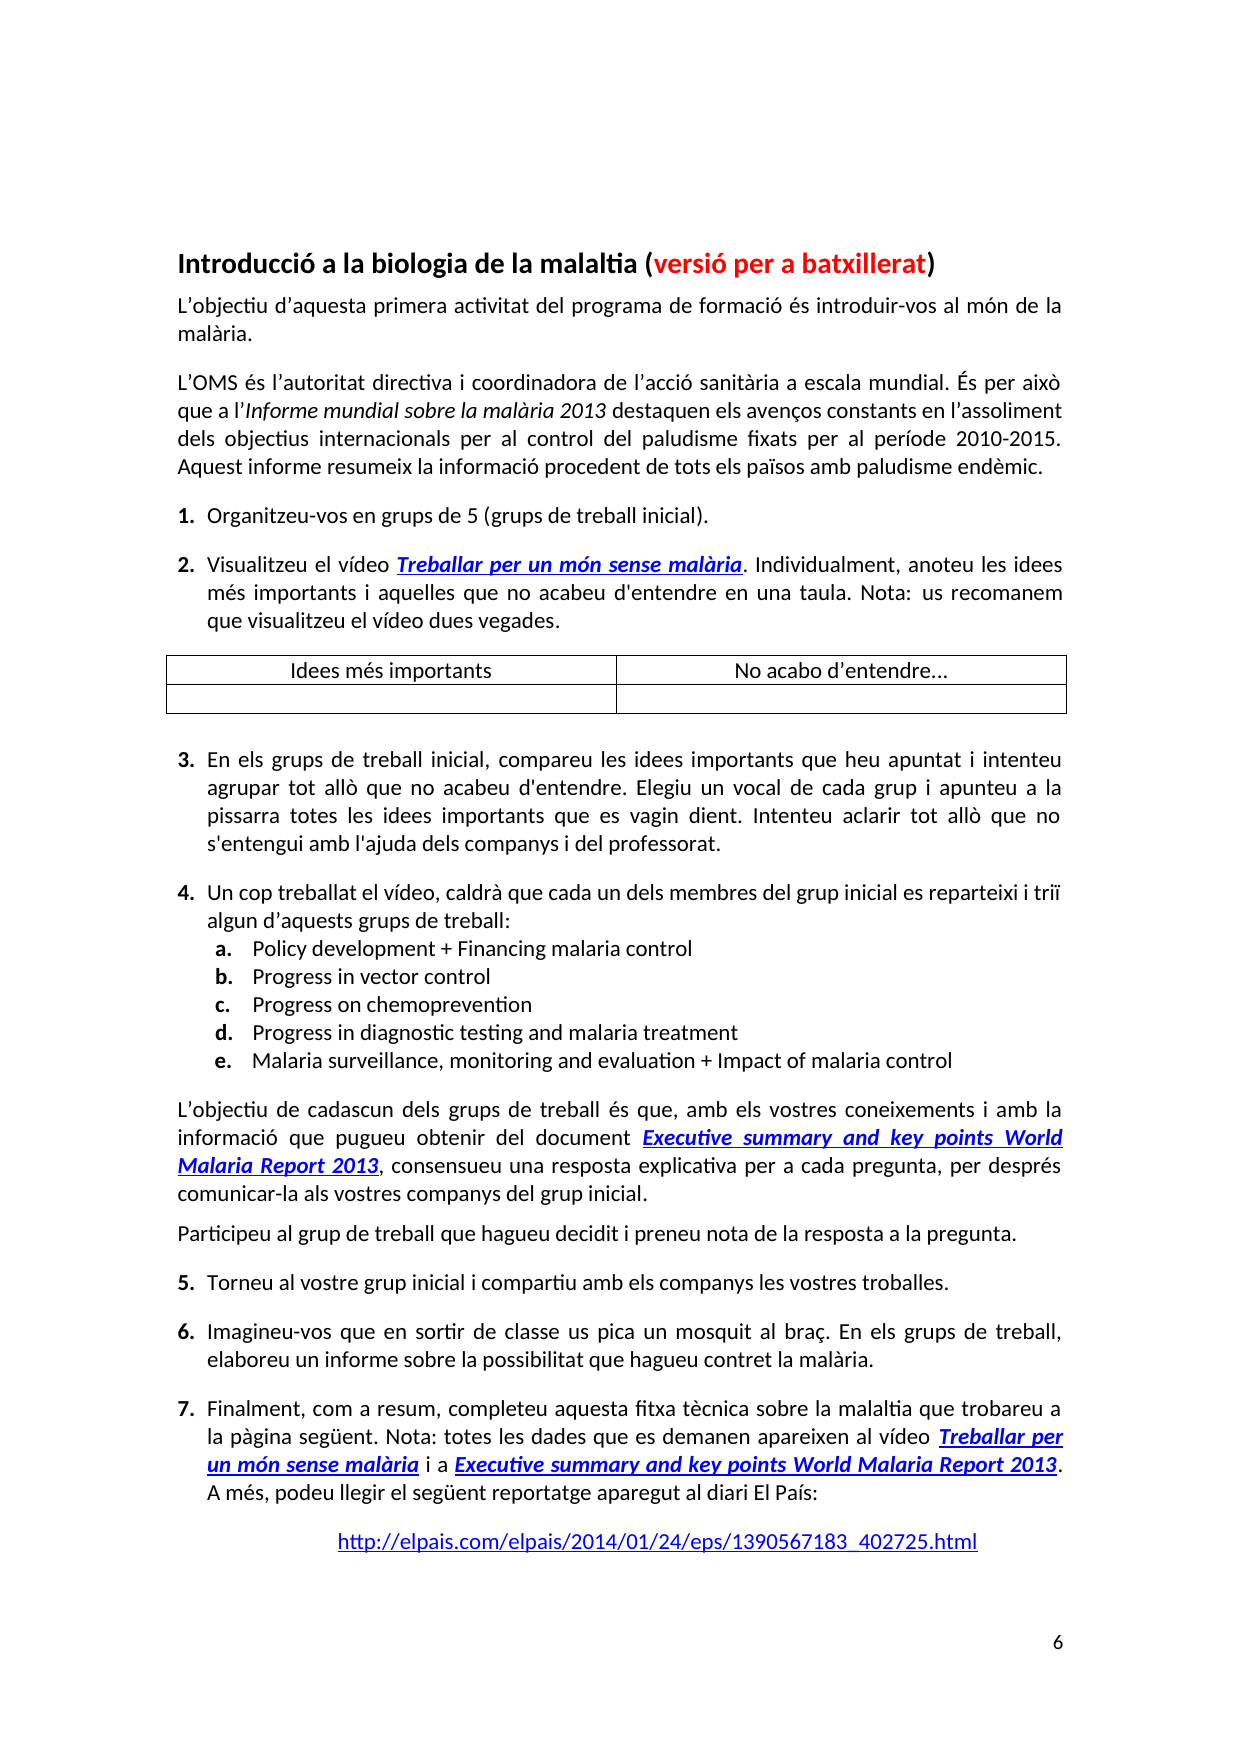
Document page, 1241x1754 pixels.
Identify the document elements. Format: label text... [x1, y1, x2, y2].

list Progress in diagnostic testing and malaria treatment [215, 1018, 1063, 1046]
table_header Idees més importants [167, 656, 616, 684]
list Torneu al vostre grup inicial i compartiu amb els companys les vostres troballes. [177, 1268, 1063, 1296]
list Progress in vector control [215, 962, 1063, 990]
list Organitzeu-vos en grups de 5 (grups de treball inicial). [177, 501, 1063, 529]
list Finalment, com a resum, completeu aquesta fitxa tècnica sobre la malaltia que trobareu a la pàgina següent. Nota: totes les dades que es demanen apareixen al vídeo Treballar per un món sense malària i a Executive summary and key points World Malaria Report 2013. A més, podeu llegir el següent reportatge aparegut al diari El País: [177, 1394, 1063, 1506]
list Imagineu-vos que en sortir de classe us pica un mosquit al braç. En els grups de treball, elaboreu un informe sobre la possibilitat que hagueu contret la malària. [177, 1317, 1063, 1373]
table_header No acabo d’entendre... [617, 656, 1066, 684]
text Participeu al grup de treball que hagueu decidit i preneu nota de la resposta a la pregunta. [177, 1219, 1063, 1247]
list Malaria surveillance, monitoring and evaluation + Impact of malaria control [214, 1046, 1063, 1074]
list Visualitzeu el vídeo Treballar per un món sense malària. Individualment, anoteu les idees més importants i aquelles que no acabeu d'entendre en una taula. Nota: us recomanem que visualitzeu el vídeo dues vegades. [177, 550, 1063, 634]
list Un cop treballat el vídeo, caldrà que cada un dels membres del grup inicial es reparteixi i triï algun d’aquests grups de treball: [177, 878, 1063, 934]
text L’OMS és l’autoritat directiva i coordinadora de l’acció sanitària a escala mundial. És per això que a l’Informe mundial sobre la malària 2013 destaquen els avenços constants en l’assoliment dels objectius internacionals per al control del paludisme fixats per al període 2010-2015. Aquest informe resumeix la informació procedent de tots els països amb paludisme endèmic. [177, 368, 1063, 480]
text L’objectiu d’aquesta primera activitat del programa de formació és introduir-vos al món de la malària. [177, 291, 1063, 347]
list En els grups de treball inicial, compareu les idees importants que heu apuntat i intenteu agrupar tot allò que no acabeu d'entendre. Elegiu un vocal de cada grup i apunteu a la pissarra totes les idees importants que es vagin dient. Intenteu aclarir tot allò que no s'entengui amb l'ajuda dels companys i del professorat. [177, 745, 1063, 857]
list Policy development + Financing malaria control [215, 934, 1063, 962]
text http://elpais.com/elpais/2014/01/24/eps/1390567183_402725.html [252, 1527, 1063, 1555]
text Introducció a la biologia de la malaltia (versió per a batxillerat) [177, 245, 1063, 281]
list Progress on chemoprevention [215, 990, 1063, 1018]
table_cell [167, 685, 616, 713]
text L’objectiu de cadascun dels grups de treball és que, amb els vostres coneixements i amb la informació que pugueu obtenir del document Executive summary and key points World Malaria Report 2013, consensueu una resposta explicativa per a cada pregunta, per després comunicar-la als vostres companys del grup inicial. [177, 1095, 1063, 1207]
table_cell [617, 685, 1066, 713]
